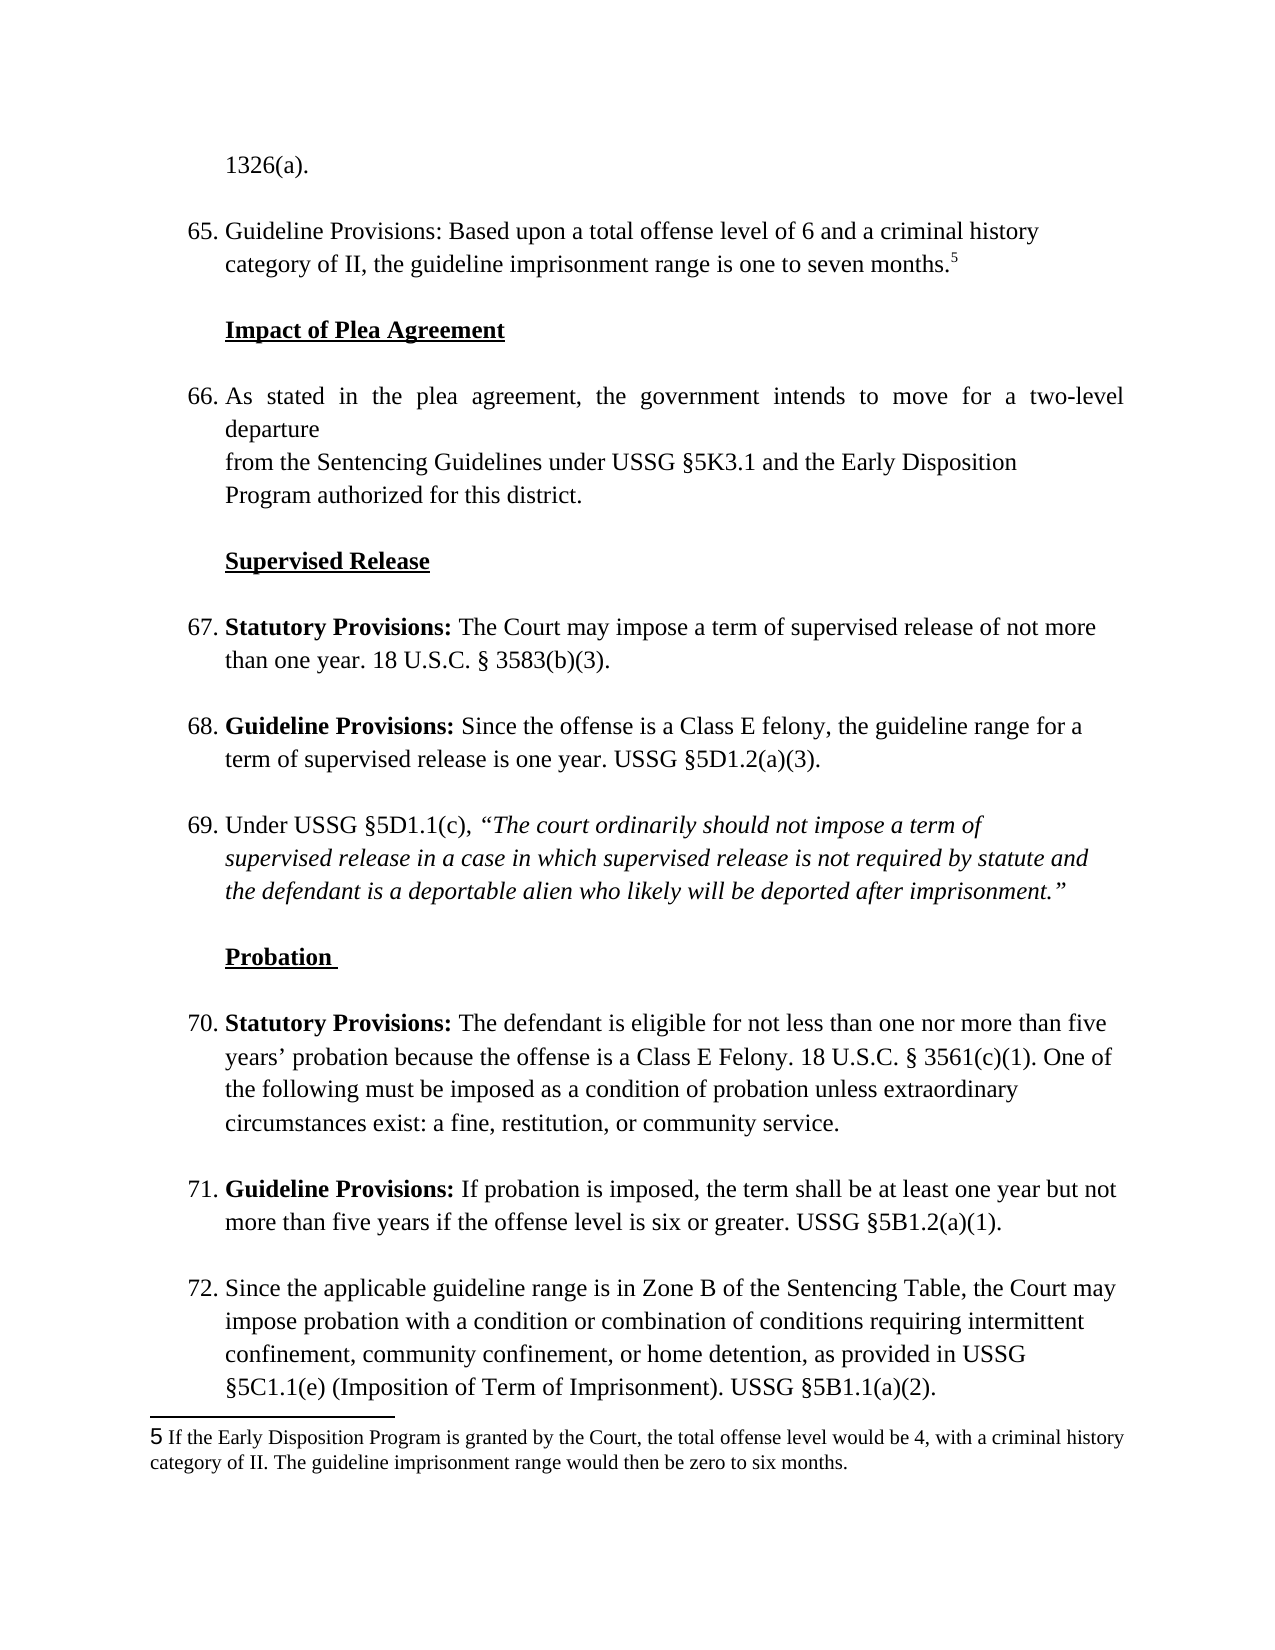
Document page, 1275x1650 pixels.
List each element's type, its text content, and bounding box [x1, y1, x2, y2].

text Impact of Plea Agreement [225, 315, 1125, 344]
text impose probation with a condition or combination of conditions requiring intermittent [225, 1306, 1125, 1334]
text §5C1.1(e) (Imposition of Term of Imprisonment). USSG §5B1.1(a)(2). [225, 1372, 1125, 1401]
text category of II, the guideline imprisonment range is one to seven months. [225, 249, 1125, 278]
text the following must be imposed as a condition of probation unless extraordinary [225, 1074, 1125, 1103]
text Probation [225, 942, 1125, 971]
text confinement, community confinement, or home detention, as provided in USSG [225, 1339, 1125, 1367]
list Guideline Provisions: Since the offense is a Class E felony, the guideline range for a [187, 711, 1125, 740]
list Guideline Provisions: Based upon a total offense level of 6 and a criminal history [187, 216, 1125, 245]
text circumstances exist: a fine, restitution, or community service. [225, 1108, 1125, 1136]
text from the Sentencing Guidelines under USSG §5K3.1 and the Early Disposition [225, 447, 1125, 476]
text the defendant is a deportable alien who likely will be deported after imprisonment.” [225, 876, 1125, 905]
text term of supervised release is one year. USSG §5D1.2(a)(3). [225, 744, 1125, 773]
list Since the applicable guideline range is in Zone B of the Sentencing Table, the Court may [187, 1273, 1125, 1301]
text Program authorized for this district. [225, 480, 1125, 509]
text supervised release in a case in which supervised release is not required by statute and [225, 843, 1125, 872]
list Guideline Provisions: If probation is imposed, the term shall be at least one year but not [187, 1174, 1125, 1202]
text years’ probation because the offense is a Class E Felony. 18 U.S.C. § 3561(c)(1). One of [225, 1042, 1125, 1070]
text more than five years if the offense level is six or greater. USSG §5B1.2(a)(1). [225, 1207, 1125, 1235]
text 1326(a). [225, 150, 1125, 179]
list Statutory Provisions: The Court may impose a term of supervised release of not more [187, 612, 1125, 641]
text Supervised Release [225, 546, 1125, 575]
list Under USSG §5D1.1(c), “The court ordinarily should not impose a term of [187, 810, 1125, 839]
list As stated in the plea agreement, the government intends to move for a two-level departure [187, 381, 1125, 443]
list Statutory Provisions: The defendant is eligible for not less than one nor more than five [187, 1008, 1125, 1037]
text than one year. 18 U.S.C. § 3583(b)(3). [225, 645, 1125, 674]
